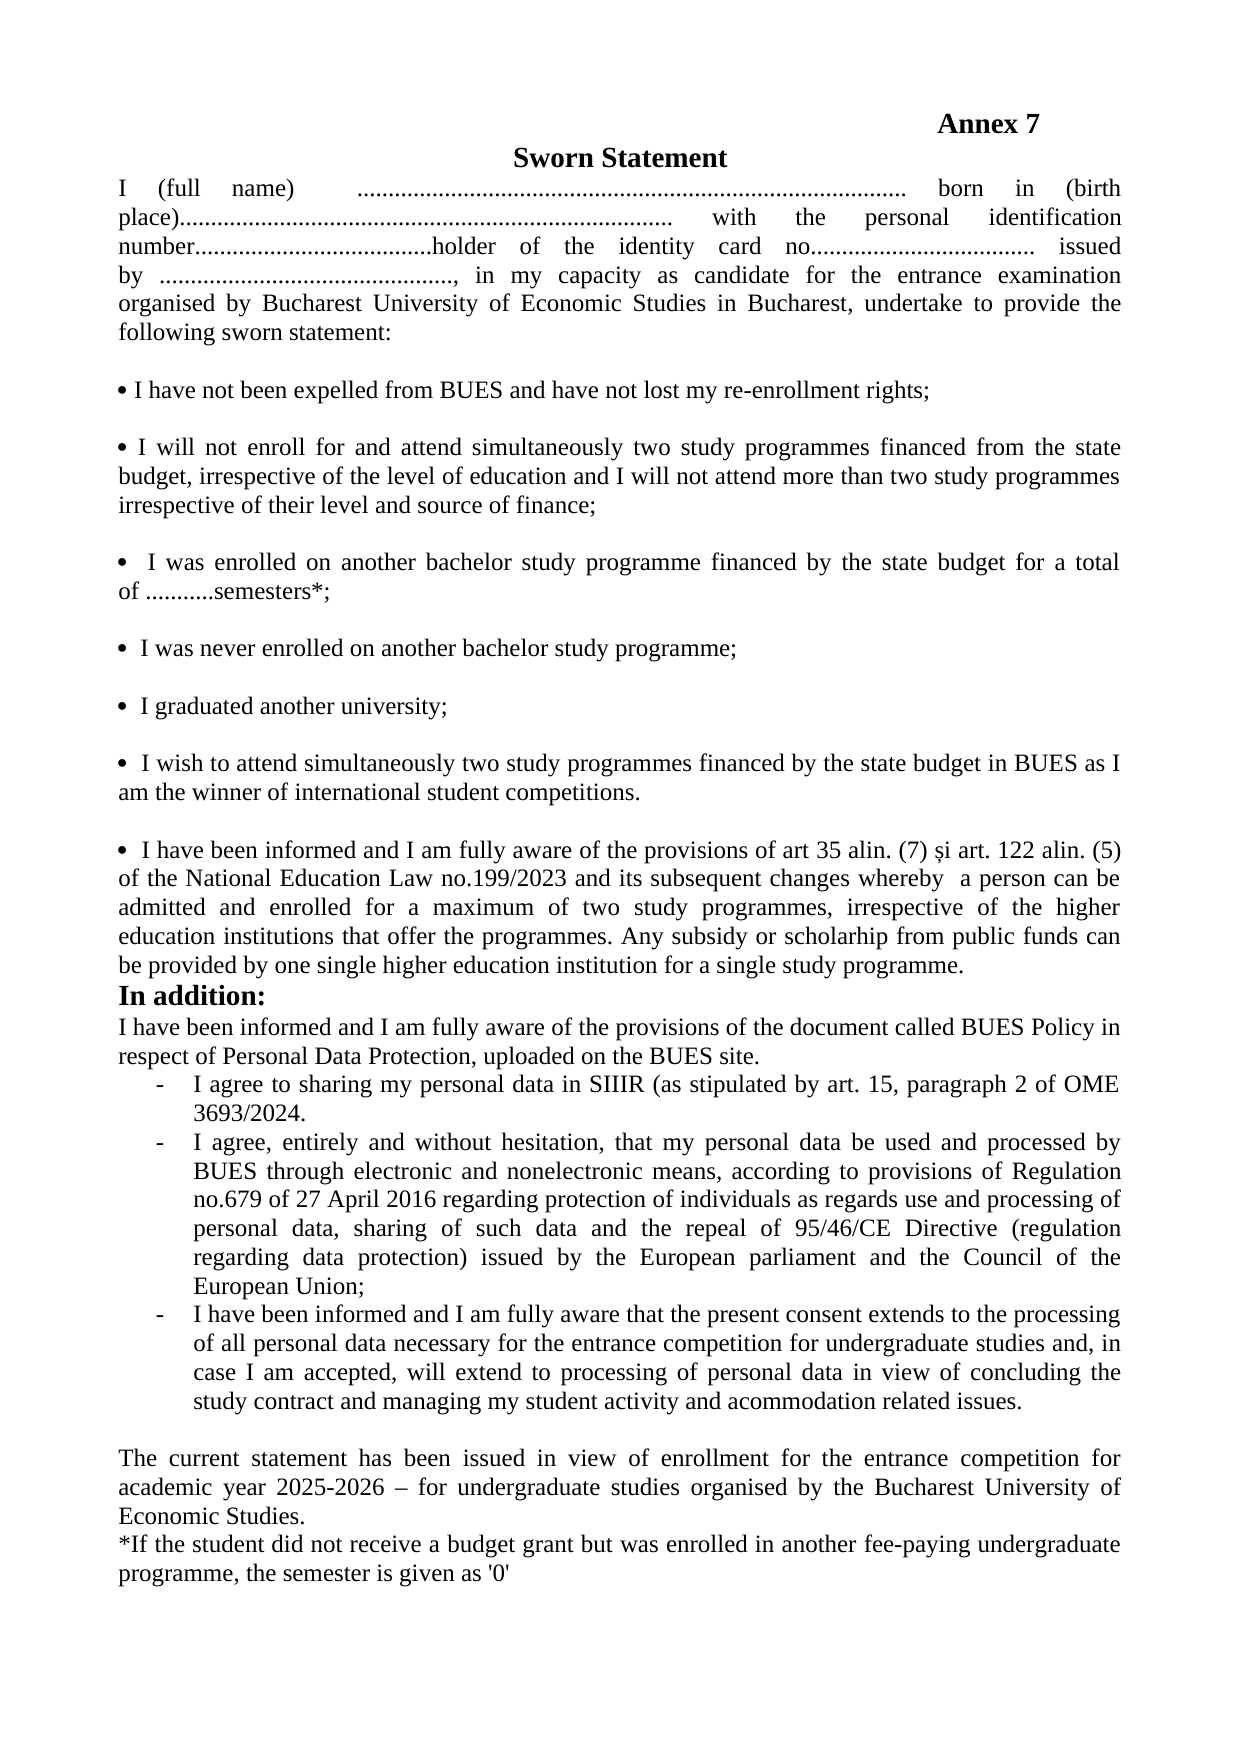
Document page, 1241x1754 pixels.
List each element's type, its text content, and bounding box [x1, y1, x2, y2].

text I have not been expelled from BUES and have not lost my re-enrollment rights; [118, 375, 1122, 403]
list I have been informed and I am fully aware that the present consent extends to the processing of all personal data necessary for the entrance competition for undergraduate studies and, in case I am accepted, will extend to processing of personal data in view of concluding the study contract and managing my student activity and acommodation related issues. [156, 1299, 1122, 1414]
text I have been informed and I am fully aware of the provisions of the document called BUES Policy in respect of Personal Data Protection, uploaded on the BUES site. [118, 1012, 1122, 1069]
text I will not enroll for and attend simultaneously two study programmes financed from the state budget, irrespective of the level of education and I will not attend more than two study programmes irrespective of their level and source of finance; [118, 432, 1122, 518]
text I was enrolled on another bachelor study programme financed by the state budget for a total of ...........semesters*; [118, 547, 1122, 605]
list I agree, entirely and without hesitation, that my personal data be used and processed by BUES through electronic and nonelectronic means, according to provisions of Regulation no.679 of 27 April 2016 regarding protection of individuals as regards use and processing of personal data, sharing of such data and the repeal of 95/46/CE Directive (regulation regarding data protection) issued by the European parliament and the Council of the European Union; [156, 1127, 1122, 1299]
text Annex 7 [118, 106, 1122, 140]
text I (full name) ........................................................................................ born in (birth place)............................................................................... with the personal identification number......................................holder of the identity card no.................................... issued by ..............................................., in my capacity as candidate for the entrance examination organised by Bucharest University of Economic Studies in Bucharest, undertake to provide the following sworn statement: [118, 173, 1122, 346]
text I have been informed and I am fully aware of the provisions of art 35 alin. (7) și art. 122 alin. (5) of the National Education Law no.199/2023 and its subsequent changes whereby a person can be admitted and enrolled for a maximum of two study programmes, irrespective of the higher education institutions that offer the programmes. Any subsidy or scholarhip from public funds can be provided by one single higher education institution for a single study programme. [118, 835, 1122, 978]
text In addition: [118, 978, 1122, 1012]
text Sworn Statement [118, 140, 1122, 173]
text The current statement has been issued in view of enrollment for the entrance competition for academic year 2025-2026 – for undergraduate studies organised by the Bucharest University of Economic Studies. [118, 1443, 1122, 1529]
text I graduated another university; [118, 691, 1122, 720]
text *If the student did not receive a budget grant but was enrolled in another fee-paying undergraduate programme, the semester is given as '0' [118, 1529, 1122, 1587]
list I agree to sharing my personal data in SIIIR (as stipulated by art. 15, paragraph 2 of OME 3693/2024. [156, 1069, 1122, 1127]
text I wish to attend simultaneously two study programmes financed by the state budget in BUES as I am the winner of international student competitions. [118, 748, 1122, 806]
text I was never enrolled on another bachelor study programme; [118, 633, 1122, 662]
